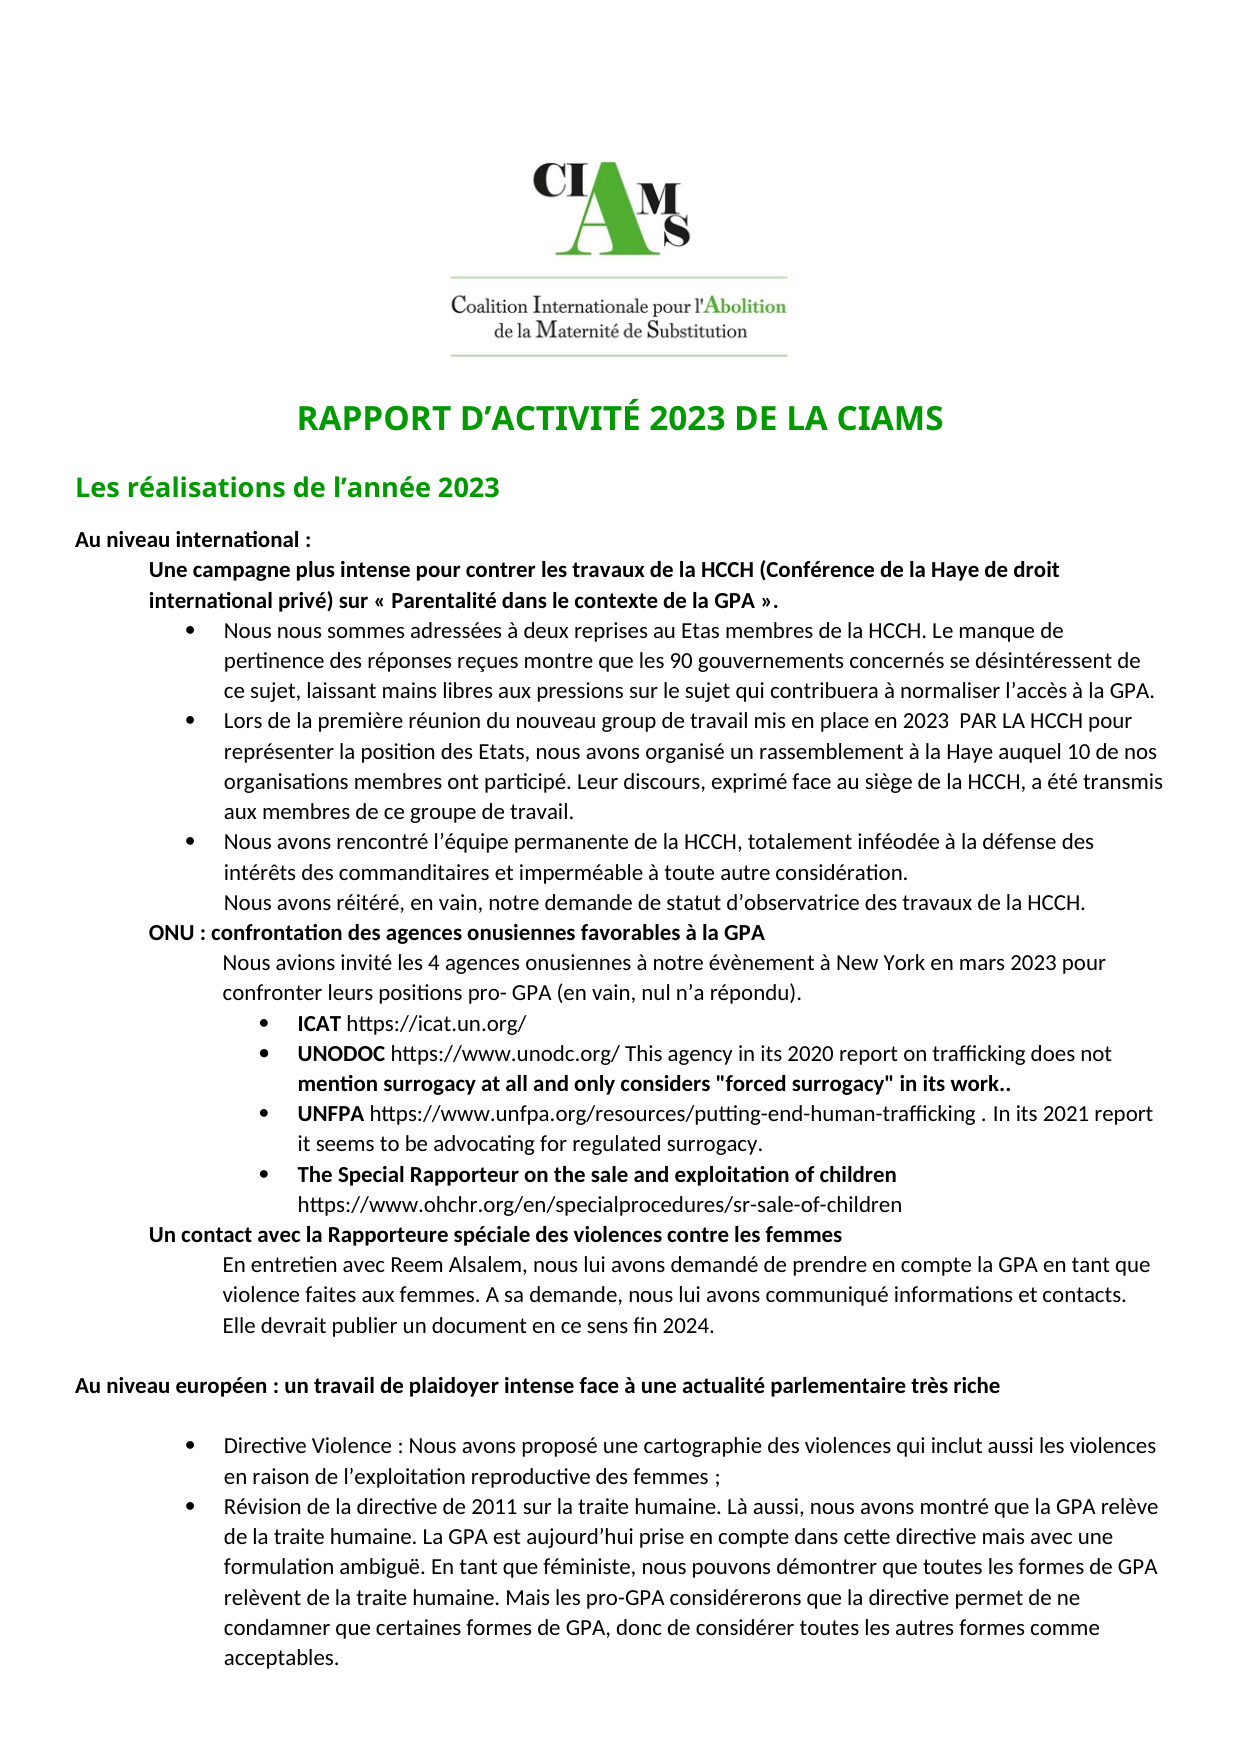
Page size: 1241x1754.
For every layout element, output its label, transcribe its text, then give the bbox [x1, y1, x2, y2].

picture [437, 152, 803, 368]
list The Special Rapporteur on the sale and exploitation of children https://www.ohchr.org/en/specialprocedures/sr-sale-of-children [260, 1160, 1165, 1218]
subtitle Les réalisations de l’année 2023 [75, 469, 1165, 506]
list Nous nous sommes adressées à deux reprises au Etas membres de la HCCH. Le manque de pertinence des réponses reçues montre que les 90 gouvernements concernés se désintéressent de ce sujet, laissant mains libres aux pressions sur le sujet qui contribuera à normaliser l’accès à la GPA. [186, 616, 1165, 704]
text ONU : confrontation des agences onusiennes favorables à la GPA [149, 918, 1165, 946]
text Au niveau européen : un travail de plaidoyer intense face à une actualité parlementaire très riche [75, 1371, 1165, 1399]
list Nous avons rencontré l’équipe permanente de la HCCH, totalement inféodée à la défense des intérêts des commanditaires et imperméable à toute autre considération. Nous avons réitéré, en vain, notre demande de statut d’observatrice des travaux de la HCCH. [186, 827, 1165, 916]
subtitle Rapport d’activité 2023 de la CIAMS [75, 395, 1165, 440]
text En entretien avec Reem Alsalem, nous lui avons demandé de prendre en compte la GPA en tant que violence faites aux femmes. A sa demande, nous lui avons communiqué informations et contacts. Elle devrait publier un document en ce sens fin 2024. [222, 1250, 1165, 1339]
list ICAT https://icat.un.org/ [260, 1009, 1165, 1037]
list Directive Violence : Nous avons proposé une cartographie des violences qui inclut aussi les violences en raison de l’exploitation reproductive des femmes ; [186, 1432, 1165, 1490]
text Nous avions invité les 4 agences onusiennes à notre évènement à New York en mars 2023 pour confronter leurs positions pro- GPA (en vain, nul n’a répondu). [222, 948, 1165, 1007]
text Un contact avec la Rapporteure spéciale des violences contre les femmes [149, 1220, 1165, 1248]
list Lors de la première réunion du nouveau group de travail mis en place en 2023 PAR LA HCCH pour représenter la position des Etats, nous avons organisé un rassemblement à la Haye auquel 10 de nos organisations membres ont participé. Leur discours, exprimé face au siège de la HCCH, a été transmis aux membres de ce groupe de travail. [186, 707, 1165, 825]
list Révision de la directive de 2011 sur la traite humaine. Là aussi, nous avons montré que la GPA relève de la traite humaine. La GPA est aujourd’hui prise en compte dans cette directive mais avec une formulation ambiguë. En tant que féministe, nous pouvons démontrer que toutes les formes de GPA relèvent de la traite humaine. Mais les pro-GPA considérerons que la directive permet de ne condamner que certaines formes de GPA, donc de considérer toutes les autres formes comme acceptables. [186, 1492, 1165, 1671]
list UNFPA https://www.unfpa.org/resources/putting-end-human-trafficking . In its 2021 report it seems to be advocating for regulated surrogacy. [260, 1099, 1165, 1158]
text Une campagne plus intense pour contrer les travaux de la HCCH (Conférence de la Haye de droit international privé) sur « Parentalité dans le contexte de la GPA ». [149, 556, 1165, 614]
list UNODOC https://www.unodc.org/ This agency in its 2020 report on trafficking does not mention surrogacy at all and only considers "forced surrogacy" in its work.. [260, 1039, 1165, 1097]
text Au niveau international : [75, 525, 1165, 553]
